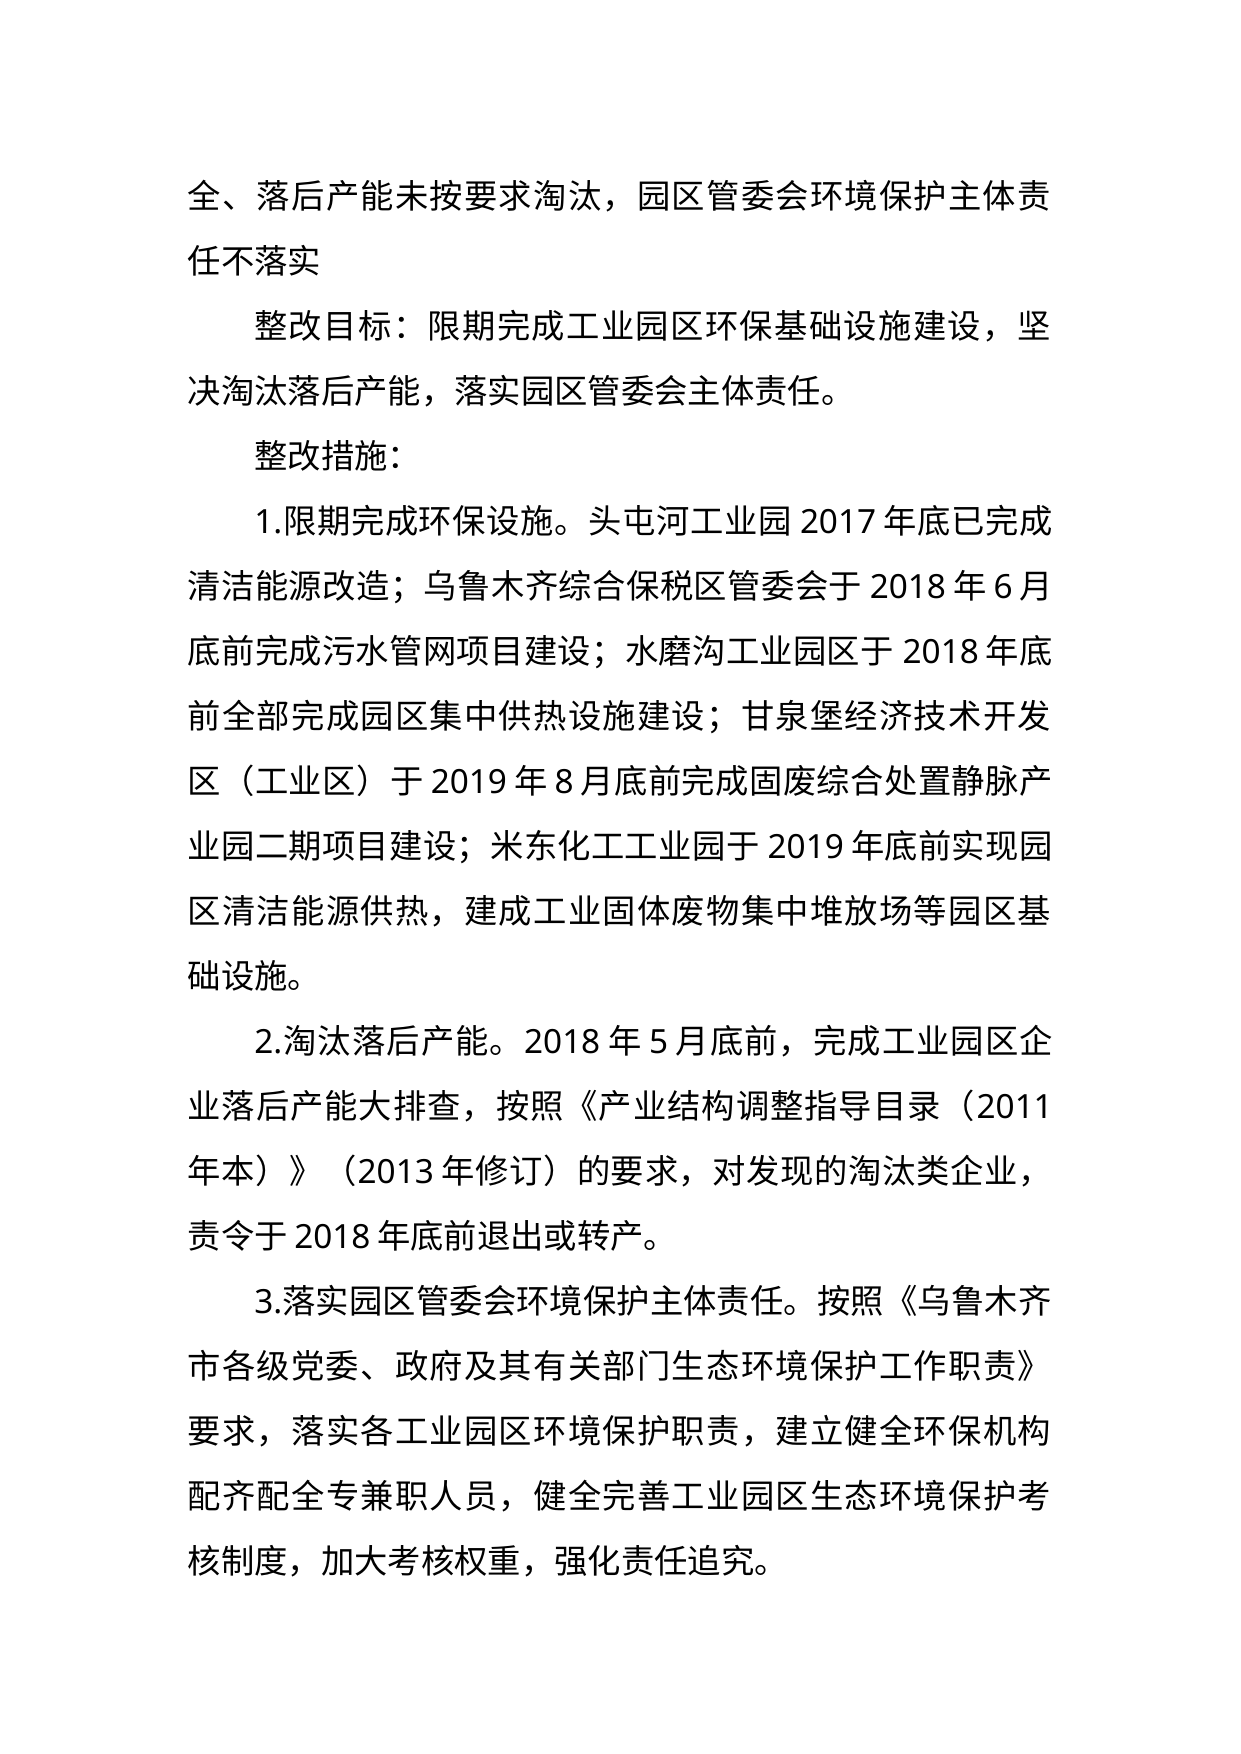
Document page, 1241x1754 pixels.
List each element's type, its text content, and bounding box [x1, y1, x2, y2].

text 2.淘汰落后产能。2018年5月底前，完成工业园区企业落后产能大排查，按照《产业结构调整指导目录（2011年本）》（2013年修订）的要求，对发现的淘汰类企业，责令于2018年底前退出或转产。 [187, 1007, 1053, 1267]
text 3.落实园区管委会环境保护主体责任。按照《乌鲁木齐市各级党委、政府及其有关部门生态环境保护工作职责》要求，落实各工业园区环境保护职责，建立健全环保机构，配齐配全专兼职人员，健全完善工业园区生态环境保护考核制度，加大考核权重，强化责任追究。 [187, 1267, 1053, 1592]
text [187, 162, 1053, 292]
text 整改措施： [187, 422, 1053, 487]
text 整改目标：限期完成工业园区环保基础设施建设，坚决淘汰落后产能，落实园区管委会主体责任。 [187, 292, 1053, 422]
text 1.限期完成环保设施。头屯河工业园2017年底已完成清洁能源改造；乌鲁木齐综合保税区管委会于2018年6月底前完成污水管网项目建设；水磨沟工业园区于2018年底前全部完成园区集中供热设施建设；甘泉堡经济技术开发区（工业区）于2019年8月底前完成固废综合处置静脉产业园二期项目建设；米东化工工业园于2019年底前实现园区清洁能源供热，建成工业固体废物集中堆放场等园区基础设施。 [187, 487, 1053, 1007]
